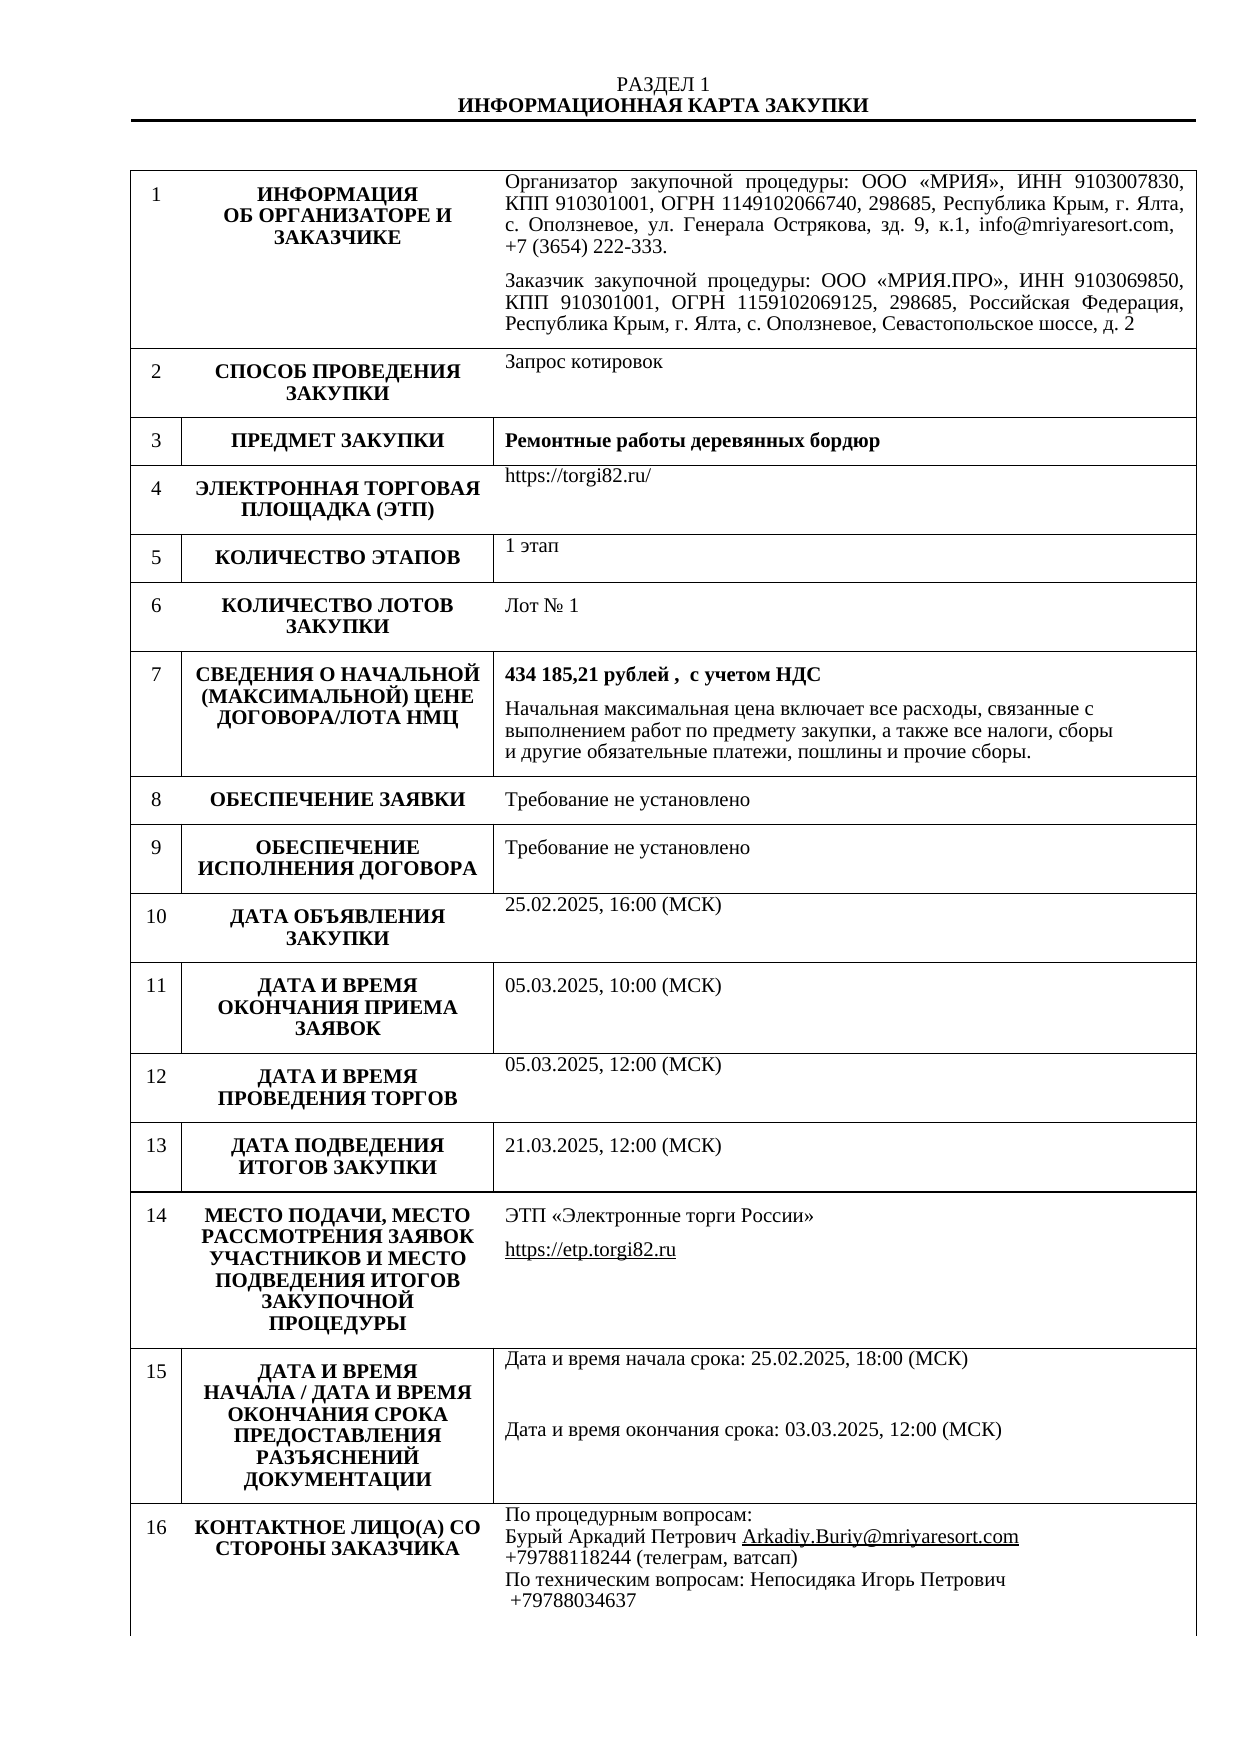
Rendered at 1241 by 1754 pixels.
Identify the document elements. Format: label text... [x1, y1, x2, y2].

table_cell Требование не установлено [494, 825, 1196, 893]
table_cell 05.03.2025, 12:00 (МСК) [494, 1054, 1196, 1122]
table_cell Ремонтные работы деревянных бордюр [494, 418, 1196, 465]
table_cell Количество этапов [182, 535, 493, 582]
table_cell Электронная торговая площадка (ЭТП) [182, 466, 493, 534]
table_cell Лот № 1 [494, 583, 1196, 651]
table_cell Обеспечение исполнения Договора [182, 825, 493, 893]
table_cell 12 [131, 1054, 182, 1122]
text РАЗДЕЛ 1 [131, 74, 1196, 95]
table_cell 8 [131, 777, 182, 823]
table_cell 21.03.2025, 12:00 (МСК) [494, 1123, 1196, 1191]
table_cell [182, 1504, 493, 1636]
table_cell 05.03.2025, 10:00 (МСК) [494, 963, 1196, 1053]
table_header 1 [131, 171, 182, 348]
table_cell 13 [131, 1123, 181, 1191]
table_cell 14 [131, 1193, 182, 1347]
table_cell 1 этап. [494, 535, 1196, 582]
table_cell 9 [131, 825, 181, 893]
table_cell 5 [131, 535, 181, 582]
table_header Организатор закупочной процедуры: ООО «МРИЯ», ИНН 9103007830, КПП 910301001, ОГРН 1149102066740, 298685, Республика Крым, г. Ялта, с. Оползневое, ул. Генерала Острякова, зд. 9, к.1, info@mriyaresort.com, +7 (3654) 222-333. Заказчик закупочной процедуры: ООО «МРИЯ.ПРО», ИНН 9103069850, КПП 910301001, ОГРН 1159102069125, 298685, Российская Федерация, Республика Крым, г. Ялта, с. Оползневое, Севастопольское шоссе, д. 2 [494, 171, 1196, 348]
subtitle ИНФОРМАЦИОННАЯ КАРТА ЗАКУПКИ [131, 95, 1196, 119]
table_cell Дата объявления закупки [182, 894, 493, 962]
table_cell дата и время ОКОНЧАНИЯ ПРИЕМА ЗАЯВОК [182, 963, 493, 1053]
table_cell Дата подведения итогов закупки [182, 1123, 493, 1191]
table_cell Требование не установлено [494, 777, 1196, 823]
table_cell Запрос котировок [494, 349, 1196, 417]
table_cell 11 [131, 963, 181, 1053]
table_cell 7 [131, 652, 181, 776]
table_cell дата и время проведения торгов [182, 1054, 493, 1122]
table_cell Дата и время начала срока: 25.02.2025, 18:00 (МСК) Дата и время окончания срока: 03.03.2025, 12:00 (МСК) [494, 1349, 1196, 1503]
table_cell Место подачи, место рассмотрения заявок участников и место подведения итогов закупочной процедуры [182, 1193, 493, 1347]
table_cell Сведения о начальной (максимальной) цене Договора/лота НМЦ [182, 652, 493, 776]
table_cell 6 [131, 583, 182, 651]
table_cell Предмет закупки [182, 418, 493, 465]
table_cell Количество лотов ЗАКУПКИ [182, 583, 493, 651]
table_cell Дата и время начала / дата и время окончания срока предоставления разъяснений документации [182, 1349, 493, 1503]
table_cell 25.02.2025, 16:00 (МСК) [494, 894, 1196, 962]
table_cell 3 [131, 418, 181, 465]
table_cell 4 [131, 466, 182, 534]
table_cell https://torgi82.ru/ [494, 466, 1196, 534]
table_cell 16 [131, 1504, 182, 1636]
table_header Информация ОБ ОРГАНИЗАТОРЕ И ЗАКАЗЧИКЕ [182, 171, 493, 348]
table_cell 10 [131, 894, 182, 962]
table_cell 434 185,21 рублей , с учетом НДС Начальная максимальная цена включает все расходы, связанные с выполнением работ по предмету закупки, а также все налоги, сборы и другие обязательные платежи, пошлины и прочие сборы. [494, 652, 1196, 776]
table_cell ЭТП «Электронные торги России» https://etp.torgi82.ru [494, 1193, 1196, 1347]
table_cell 15 [131, 1349, 181, 1503]
table_cell 2 [131, 349, 182, 417]
table_cell Способ проведения закупки [182, 349, 493, 417]
table_cell Обеспечение заявки [182, 777, 493, 823]
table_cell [494, 1504, 1196, 1636]
